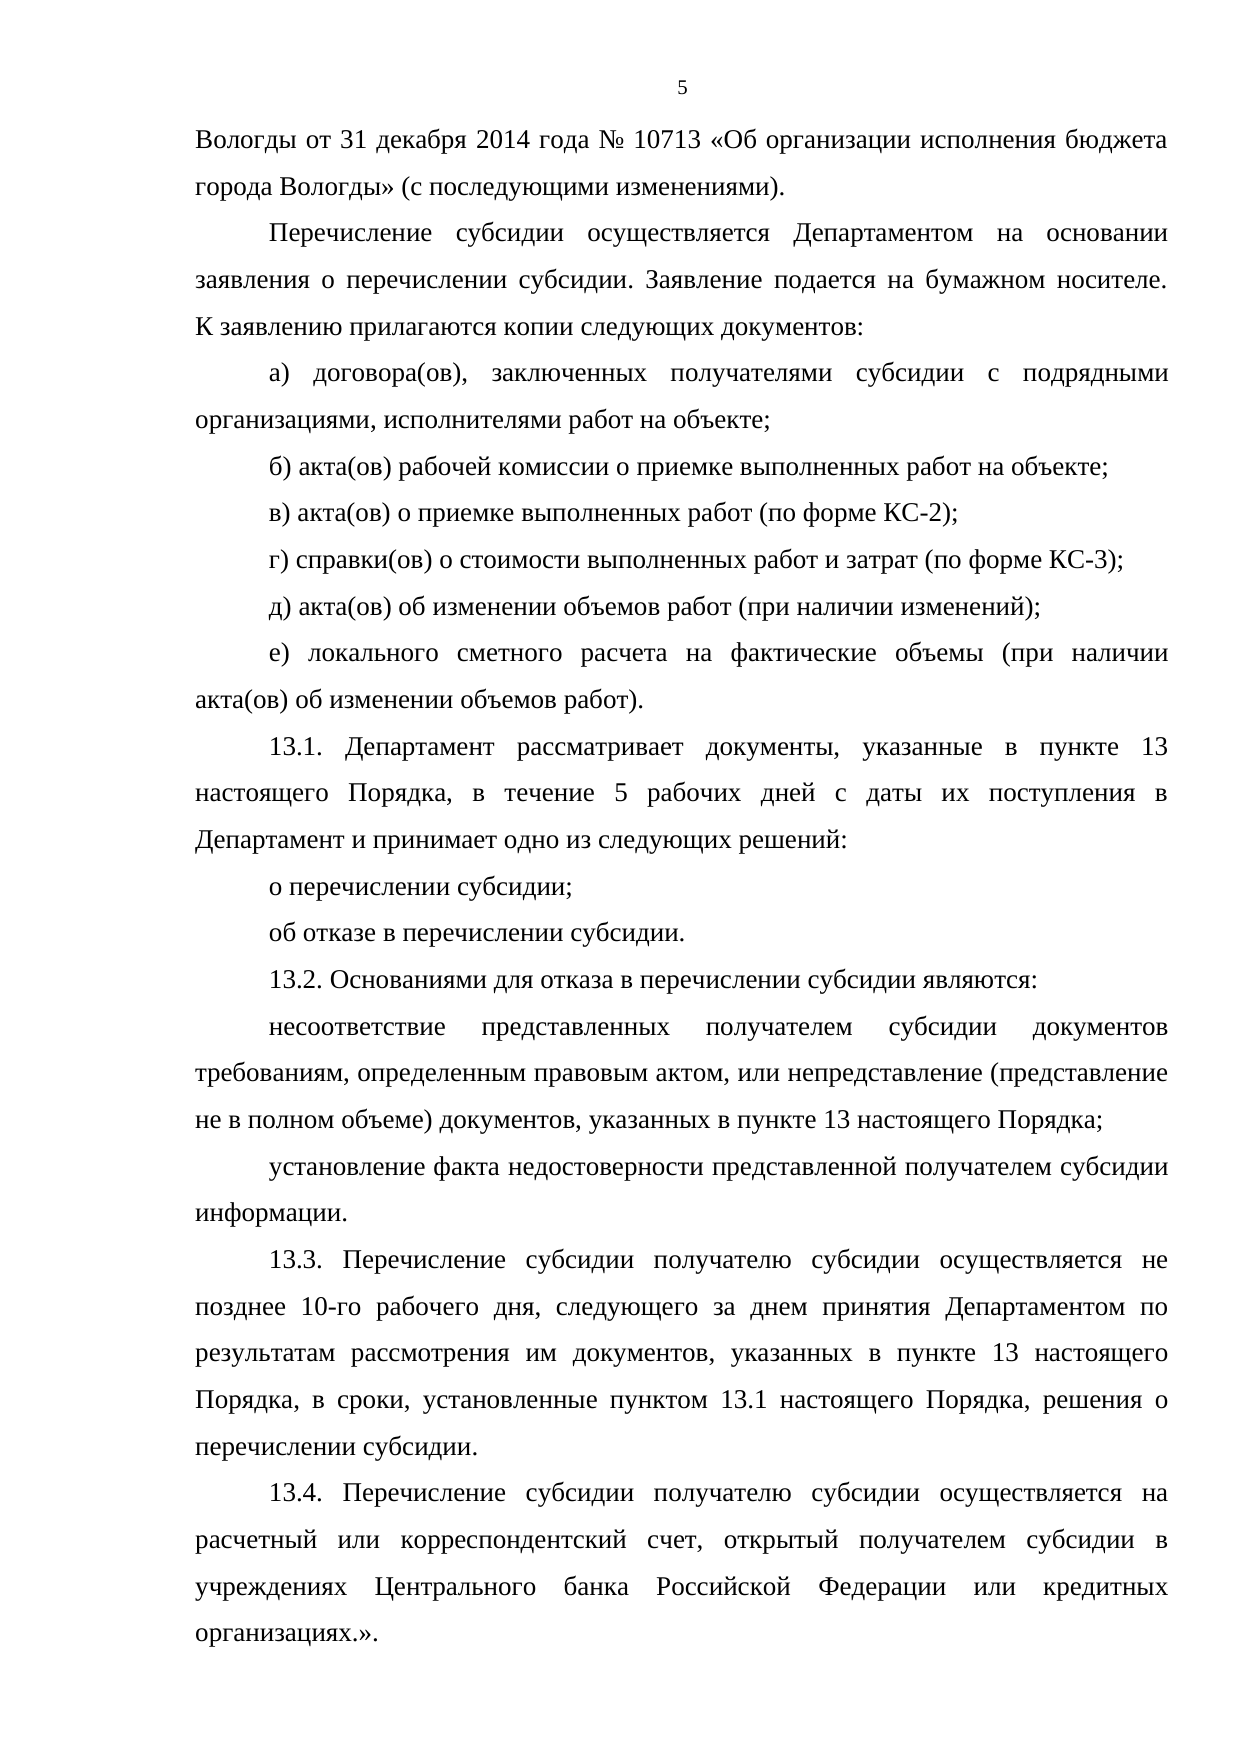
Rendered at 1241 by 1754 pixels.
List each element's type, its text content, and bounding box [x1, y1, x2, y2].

list о перечислении субсидии; [195, 870, 1169, 901]
list несоответствие представленных получателем субсидии документов требованиям, определенным правовым актом, или непредставление (представление не в полном объеме) документов, указанных в пункте 13 настоящего Порядка; [195, 1010, 1169, 1134]
list а) договора(ов), заключенных получателями субсидии с подрядными организациями, исполнителями работ на объекте; [195, 356, 1169, 434]
list 13.1. Департамент рассматривает документы, указанные в пункте 13 настоящего Порядка, в течение 5 рабочих дней с даты их поступления в Департамент и принимает одно из следующих решений: [195, 730, 1169, 854]
list 13.3. Перечисление субсидии получателю субсидии осуществляется не позднее 10-го рабочего дня, следующего за днем принятия Департаментом по результатам рассмотрения им документов, указанных в пункте 13 настоящего Порядка, в сроки, установленные пунктом 13.1 настоящего Порядка, решения о перечислении субсидии. [195, 1243, 1169, 1461]
list установление факта недостоверности представленной получателем субсидии информации. [195, 1150, 1169, 1228]
list б) акта(ов) рабочей комиссии о приемке выполненных работ на объекте; [195, 450, 1169, 481]
list 13.2. Основаниями для отказа в перечислении субсидии являются: [195, 963, 1169, 994]
list г) справки(ов) о стоимости выполненных работ и затрат (по форме КС-3); [195, 543, 1169, 574]
list в) акта(ов) о приемке выполненных работ (по форме КС-2); [195, 496, 1169, 528]
list об отказе в перечислении субсидии. [195, 916, 1169, 948]
list д) акта(ов) об изменении объемов работ (при наличии изменений); [195, 590, 1169, 621]
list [195, 123, 1169, 201]
list е) локального сметного расчета на фактические объемы (при наличии акта(ов) об изменении объемов работ). [195, 636, 1169, 714]
list 13.4. Перечисление субсидии получателю субсидии осуществляется на расчетный или корреспондентский счет, открытый получателем субсидии в учреждениях Центрального банка Российской Федерации или кредитных организациях.». [195, 1476, 1169, 1648]
list Перечисление субсидии осуществляется Департаментом на основании заявления о перечислении субсидии. Заявление подается на бумажном носителе. К заявлению прилагаются копии следующих документов: [195, 216, 1169, 341]
